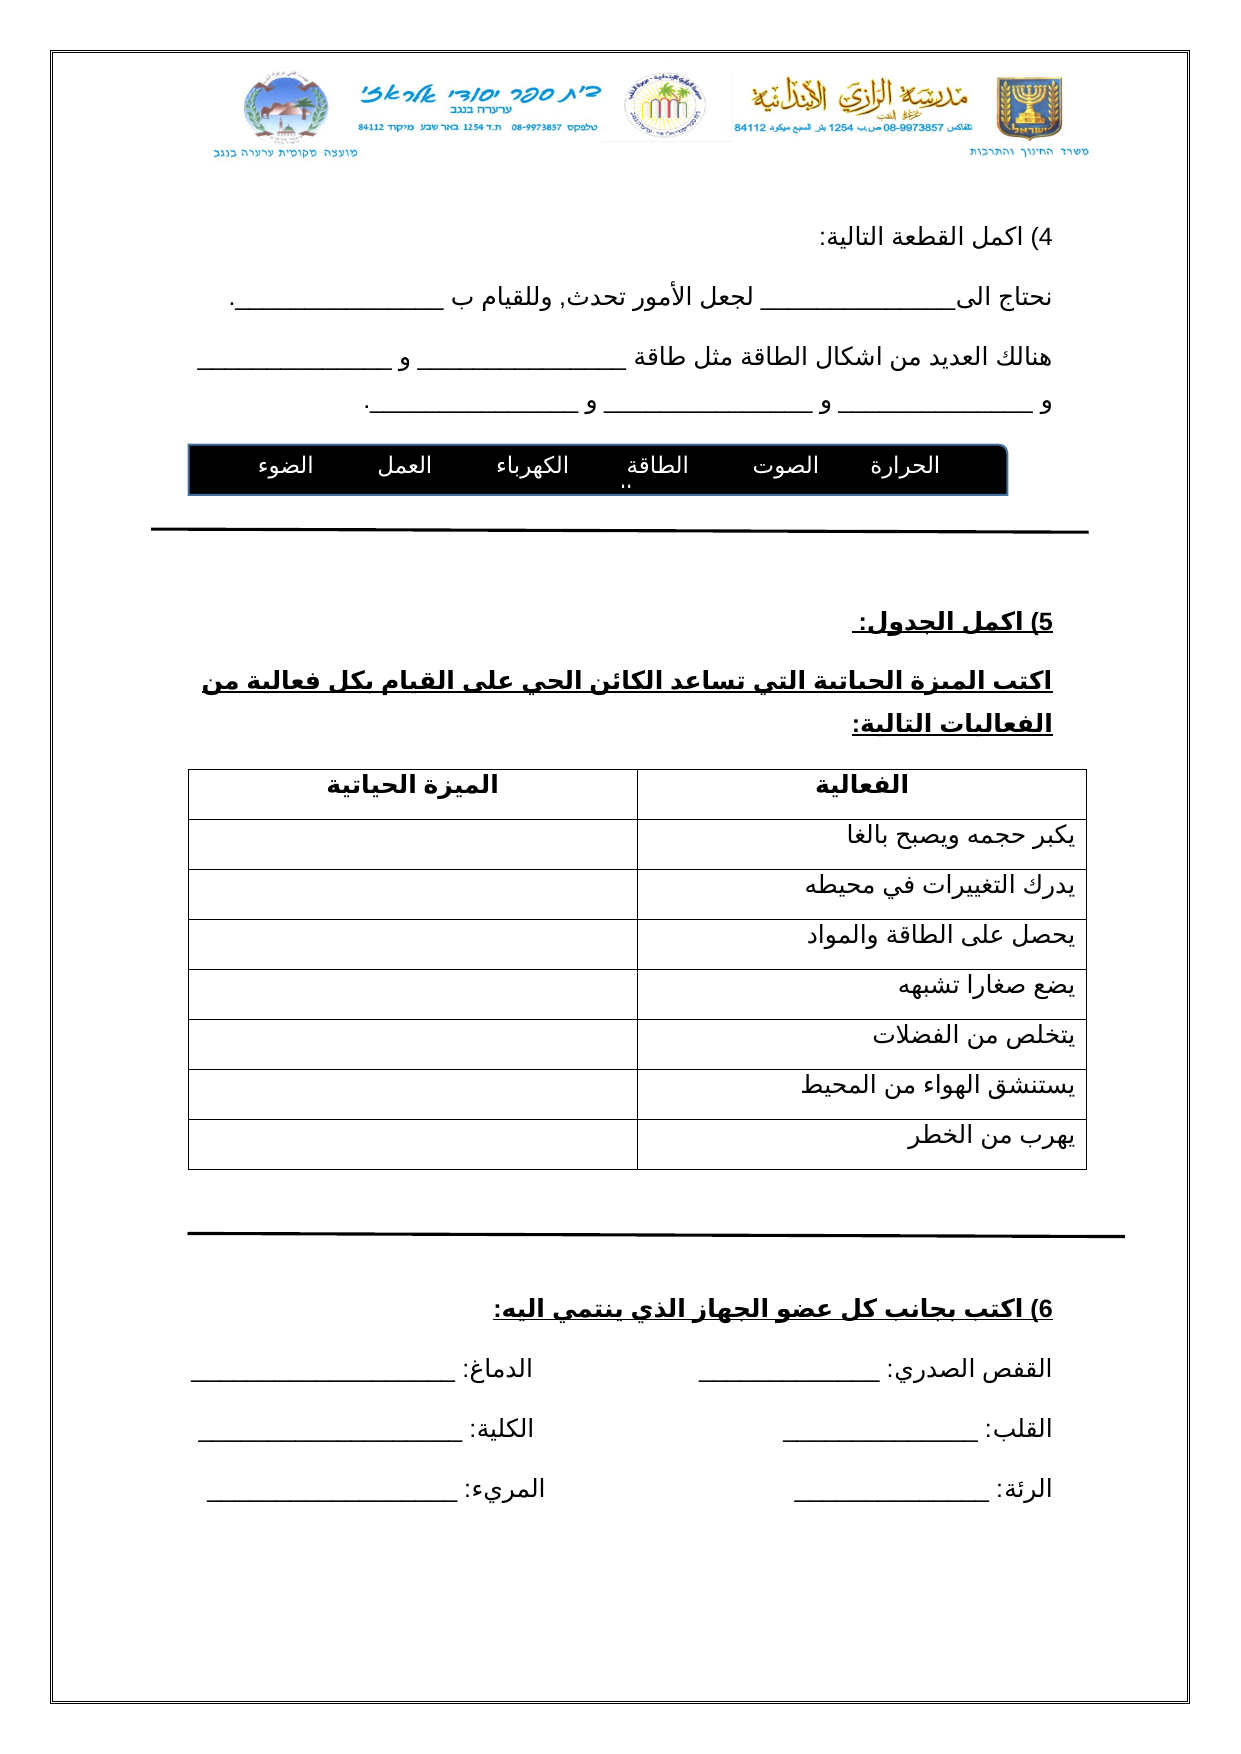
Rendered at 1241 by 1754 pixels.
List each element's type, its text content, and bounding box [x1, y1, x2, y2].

table_cell [189, 1020, 637, 1069]
text 5) اكمل الجدول: [187, 607, 1053, 635]
table_cell يضع صغارا تشبهه [638, 970, 1086, 1019]
table_cell يتخلص من الفضلات [638, 1020, 1086, 1069]
text 6) اكتب بجانب كل عضو الجهاز الذي ينتمي اليه: [187, 1294, 1053, 1323]
text القلب: ______________ الكلية: ___________________ [187, 1414, 1053, 1443]
table_cell [189, 970, 637, 1019]
text القفص الصدري: _____________ الدماغ: ___________________ [187, 1354, 1053, 1383]
table_cell يهرب من الخطر [638, 1120, 1086, 1168]
text الرئة: ______________ المريء: __________________ [187, 1474, 1053, 1502]
table_header الفعالية [638, 770, 1086, 819]
table_cell يستنشق الهواء من المحيط [638, 1070, 1086, 1118]
text هنالك العديد من اشكال الطاقة مثل طاقة _______________ و ______________ و ______________ و _______________ و _______________. [187, 342, 1053, 414]
table_cell يكبر حجمه ويصبح بالغا [638, 820, 1086, 869]
table_cell [189, 1120, 637, 1168]
text اكتب الميزة الحياتية التي تساعد الكائن الحي على القيام بكل فعالية من الفعاليات التالية: [187, 666, 1053, 738]
table_cell يدرك التغييرات في محيطه [638, 870, 1086, 919]
table_cell [189, 870, 637, 919]
picture [187, 56, 1104, 208]
text 4) اكمل القطعة التالية: [187, 150, 1053, 251]
table_cell [189, 820, 637, 869]
table_cell [189, 920, 637, 969]
table_header الميزة الحياتية [189, 770, 637, 819]
table_cell [189, 1070, 637, 1118]
text نحتاج الى______________ لجعل الأمور تحدث, وللقيام ب _______________. [187, 282, 1053, 311]
table_cell يحصل على الطاقة والمواد [638, 920, 1086, 969]
